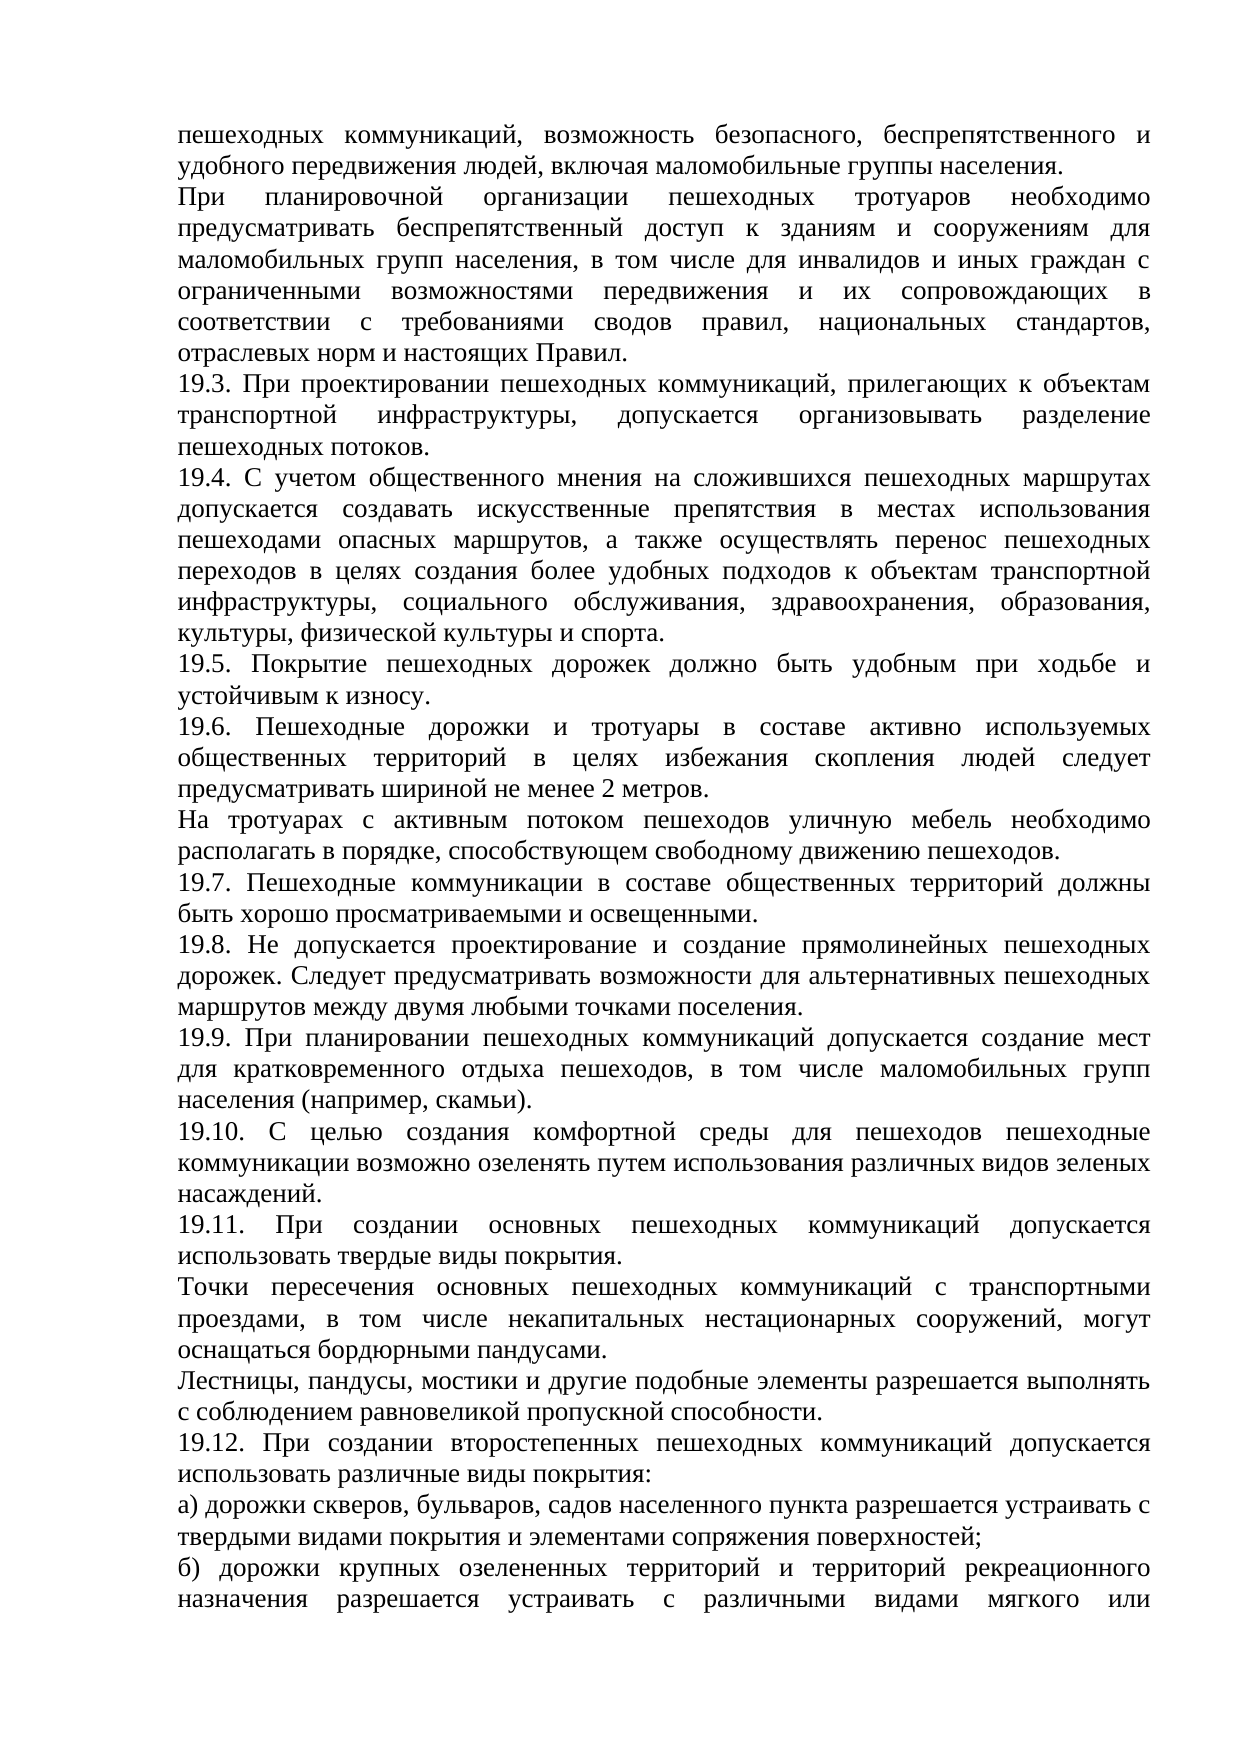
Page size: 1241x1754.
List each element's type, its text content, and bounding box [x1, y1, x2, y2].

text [177, 1551, 1152, 1613]
text При планировочной организации пешеходных тротуаров необходимо предусматривать беспрепятственный доступ к зданиям и сооружениям для маломобильных групп населения, в том числе для инвалидов и иных граждан с ограниченными возможностями передвижения и их сопровождающих в соответствии с требованиями сводов правил, национальных стандартов, отраслевых норм и настоящих Правил. [177, 180, 1152, 367]
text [177, 118, 1152, 180]
text 19.5. Покрытие пешеходных дорожек должно быть удобным при ходьбе и устойчивым к износу. [177, 648, 1152, 710]
text 19.3. При проектировании пешеходных коммуникаций, прилегающих к объектам транспортной инфраструктуры, допускается организовывать разделение пешеходных потоков. [177, 367, 1152, 461]
text Точки пересечения основных пешеходных коммуникаций с транспортными проездами, в том числе некапитальных нестационарных сооружений, могут оснащаться бордюрными пандусами. [177, 1271, 1152, 1364]
text а) дорожки скверов, бульваров, садов населенного пункта разрешается устраивать с твердыми видами покрытия и элементами сопряжения поверхностей; [177, 1488, 1152, 1551]
text 19.7. Пешеходные коммуникации в составе общественных территорий должны быть хорошо просматриваемыми и освещенными. [177, 866, 1152, 928]
text 19.8. Не допускается проектирование и создание прямолинейных пешеходных дорожек. Следует предусматривать возможности для альтернативных пешеходных маршрутов между двумя любыми точками поселения. [177, 928, 1152, 1021]
text Лестницы, пандусы, мостики и другие подобные элементы разрешается выполнять с соблюдением равновеликой пропускной способности. [177, 1364, 1152, 1426]
text 19.10. С целью создания комфортной среды для пешеходов пешеходные коммуникации возможно озеленять путем использования различных видов зеленых насаждений. [177, 1115, 1152, 1208]
text 19.9. При планировании пешеходных коммуникаций допускается создание мест для кратковременного отдыха пешеходов, в том числе маломобильных групп населения (например, скамьи). [177, 1021, 1152, 1115]
text 19.11. При создании основных пешеходных коммуникаций допускается использовать твердые виды покрытия. [177, 1208, 1152, 1271]
text 19.4. С учетом общественного мнения на сложившихся пешеходных маршрутах допускается создавать искусственные препятствия в местах использования пешеходами опасных маршрутов, а также осуществлять перенос пешеходных переходов в целях создания более удобных подходов к объектам транспортной инфраструктуры, социального обслуживания, здравоохранения, образования, культуры, физической культуры и спорта. [177, 461, 1152, 648]
text 19.6. Пешеходные дорожки и тротуары в составе активно используемых общественных территорий в целях избежания скопления людей следует предусматривать шириной не менее 2 метров. [177, 710, 1152, 803]
text На тротуарах с активным потоком пешеходов уличную мебель необходимо располагать в порядке, способствующем свободному движению пешеходов. [177, 803, 1152, 866]
text 19.12. При создании второстепенных пешеходных коммуникаций допускается использовать различные виды покрытия: [177, 1426, 1152, 1488]
